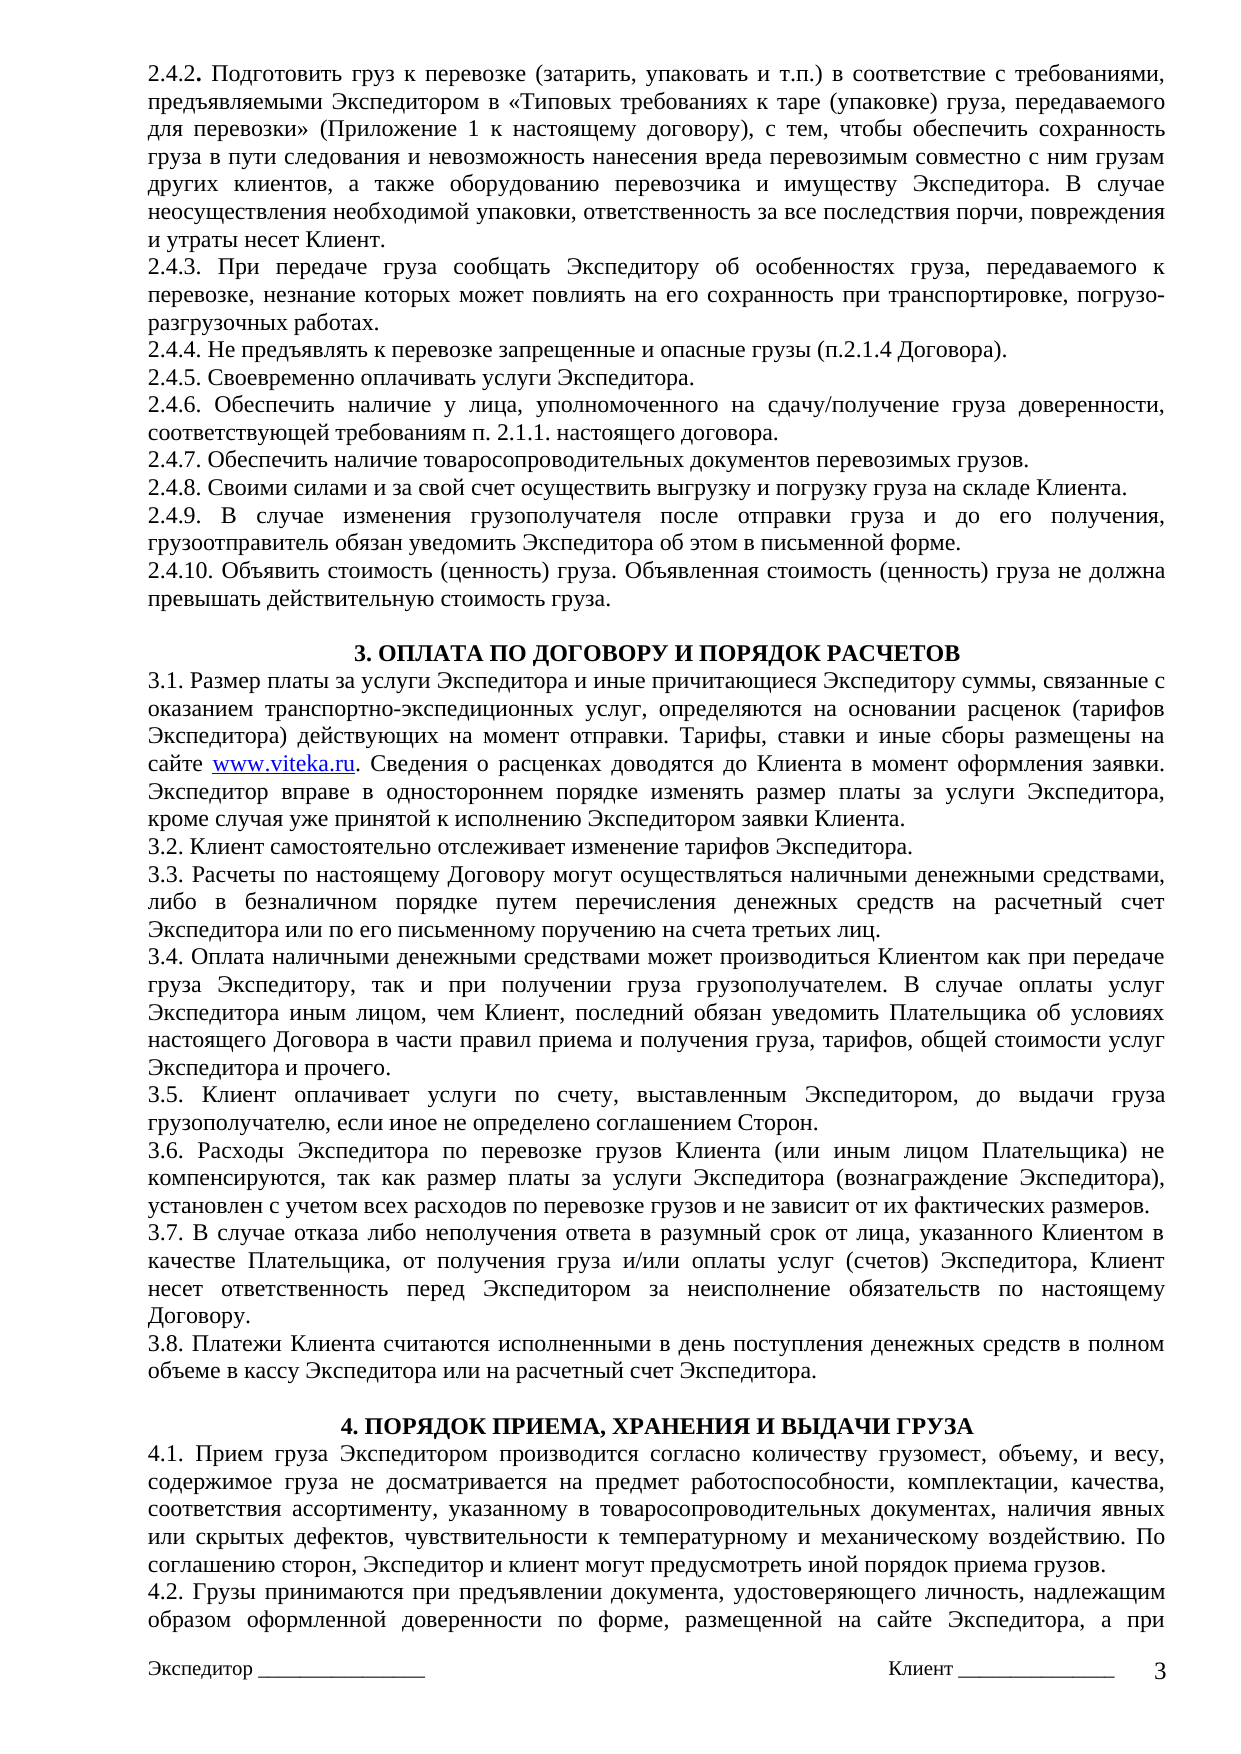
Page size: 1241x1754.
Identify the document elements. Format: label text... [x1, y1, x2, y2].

text 3.7. В случае отказа либо неполучения ответа в разумный срок от лица, указанного Клиентом в качестве Плательщика, от получения груза и/или оплаты услуг (счетов) Экспедитора, Клиент несет ответственность перед Экспедитором за неисполнение обязательств по настоящему Договору. [148, 1218, 1167, 1329]
text 2.4.2. Подготовить груз к перевозке (затарить, упаковать и т.п.) в соответствие с требованиями, предъявляемыми Экспедитором в «Типовых требованиях к таре (упаковке) груза, передаваемого для перевозки» (Приложение 1 к настоящему договору), с тем, чтобы обеспечить сохранность груза в пути следования и невозможность нанесения вреда перевозимым совместно с ним грузам других клиентов, а также оборудованию перевозчика и имуществу Экспедитора. В случае неосуществления необходимой упаковки, ответственность за все последствия порчи, повреждения и утраты несет Клиент. [148, 59, 1167, 252]
text 3.4. Оплата наличными денежными средствами может производиться Клиентом как при передаче груза Экспедитору, так и при получении груза грузополучателем. В случае оплаты услуг Экспедитора иным лицом, чем Клиент, последний обязан уведомить Плательщика об условиях настоящего Договора в части правил приема и получения груза, тарифов, общей стоимости услуг Экспедитора и прочего. [148, 942, 1167, 1080]
text 4. ПОРЯДОК ПРИЕМА, ХРАНЕНИЯ И ВЫДАЧИ ГРУЗА [148, 1412, 1167, 1439]
text 2.4.8. Своими силами и за свой счет осуществить выгрузку и погрузку груза на складе Клиента. [148, 473, 1167, 501]
text 2.4.9. В случае изменения грузополучателя после отправки груза и до его получения, грузоотправитель обязан уведомить Экспедитора об этом в письменной форме. [148, 501, 1167, 556]
text 3. ОПЛАТА ПО ДОГОВОРУ И ПОРЯДОК РАСЧЕТОВ [148, 639, 1167, 666]
text 3.1. Размер платы за услуги Экспедитора и иные причитающиеся Экспедитору суммы, связанные с оказанием транспортно-экспедиционных услуг, определяются на основании расценок (тарифов Экспедитора) действующих на момент отправки. Тарифы, ставки и иные сборы размещены на сайте www.viteka.ru. Сведения о расценках доводятся до Клиента в момент оформления заявки. Экспедитор вправе в одностороннем порядке изменять размер платы за услуги Экспедитора, кроме случая уже принятой к исполнению Экспедитором заявки Клиента. [148, 666, 1167, 832]
text 3.5. Клиент оплачивает услуги по счету, выставленным Экспедитором, до выдачи груза грузополучателю, если иное не определено соглашением Сторон. [148, 1080, 1167, 1136]
text 2.4.7. Обеспечить наличие товаросопроводительных документов перевозимых грузов. [148, 446, 1167, 473]
text 2.4.3. При передаче груза сообщать Экспедитору об особенностях груза, передаваемого к перевозке, незнание которых может повлиять на его сохранность при транспортировке, погрузо-разгрузочных работах. [148, 252, 1167, 335]
text 2.4.10. Объявить стоимость (ценность) груза. Объявленная стоимость (ценность) груза не должна превышать действительную стоимость груза. [148, 556, 1167, 611]
text 2.4.5. Своевременно оплачивать услуги Экспедитора. [148, 363, 1167, 390]
text 2.4.4. Не предъявлять к перевозке запрещенные и опасные грузы (п.2.1.4 Договора). [148, 335, 1167, 363]
text 2.4.6. Обеспечить наличие у лица, уполномоченного на сдачу/получение груза доверенности, соответствующей требованиям п. 2.1.1. настоящего договора. [148, 390, 1167, 446]
text 3.2. Клиент самостоятельно отслеживает изменение тарифов Экспедитора. [148, 832, 1167, 859]
text 3.6. Расходы Экспедитора по перевозке грузов Клиента (или иным лицом Плательщика) не компенсируются, так как размер платы за услуги Экспедитора (вознаграждение Экспедитора), установлен с учетом всех расходов по перевозке грузов и не зависит от их фактических размеров. [148, 1136, 1167, 1218]
text 4.1. Прием груза Экспедитором производится согласно количеству грузомест, объему, и весу, содержимое груза не досматривается на предмет работоспособности, комплектации, качества, соответствия ассортименту, указанному в товаросопроводительных документах, наличия явных или скрытых дефектов, чувствительности к температурному и механическому воздействию. По соглашению сторон, Экспедитор и клиент могут предусмотреть иной порядок приема грузов. [148, 1439, 1167, 1577]
text 3.3. Расчеты по настоящему Договору могут осуществляться наличными денежными средствами, либо в безналичном порядке путем перечисления денежных средств на расчетный счет Экспедитора или по его письменному поручению на счета третьих лиц. [148, 859, 1167, 942]
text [148, 1577, 1167, 1632]
text 3.8. Платежи Клиента считаются исполненными в день поступления денежных средств в полном объеме в кассу Экспедитора или на расчетный счет Экспедитора. [148, 1329, 1167, 1384]
